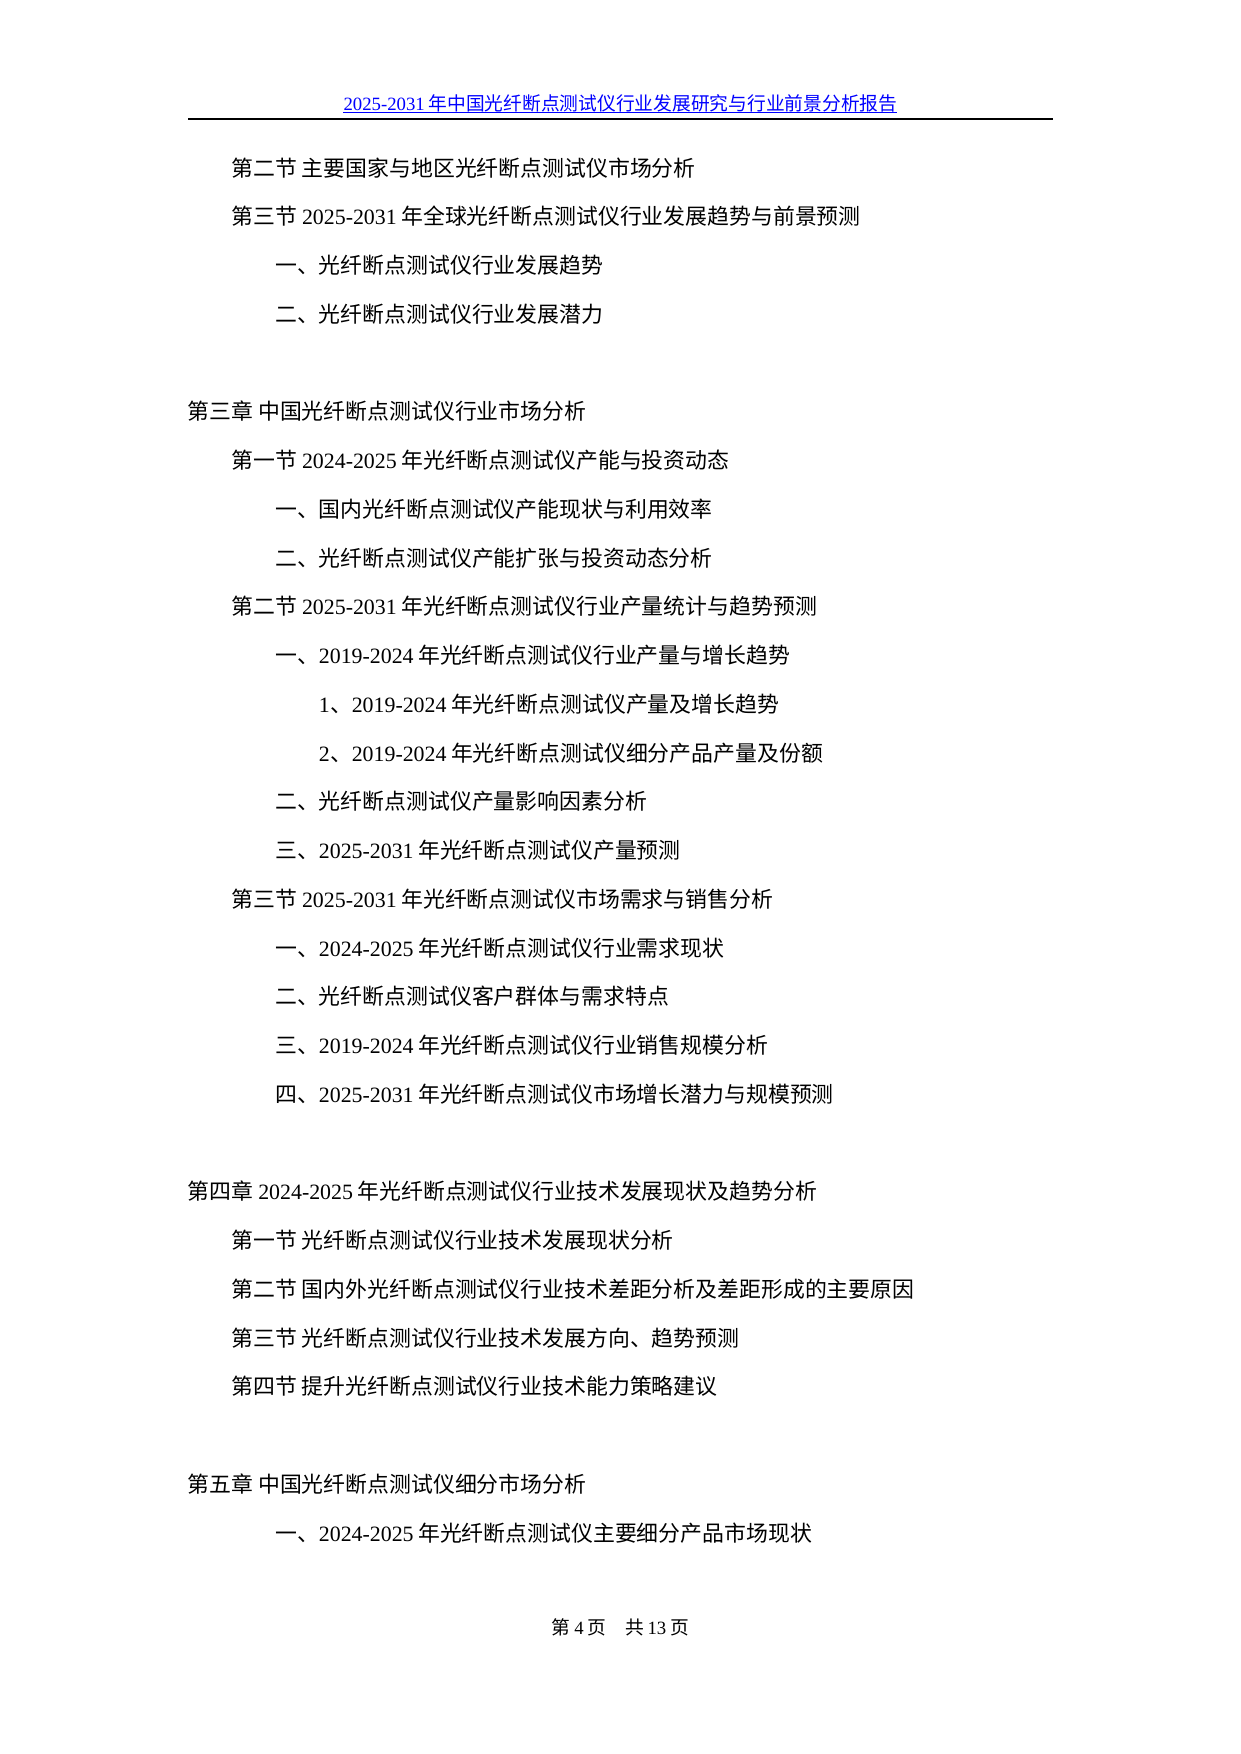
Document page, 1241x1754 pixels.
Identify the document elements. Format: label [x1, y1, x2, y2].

text [187, 150, 1053, 1548]
